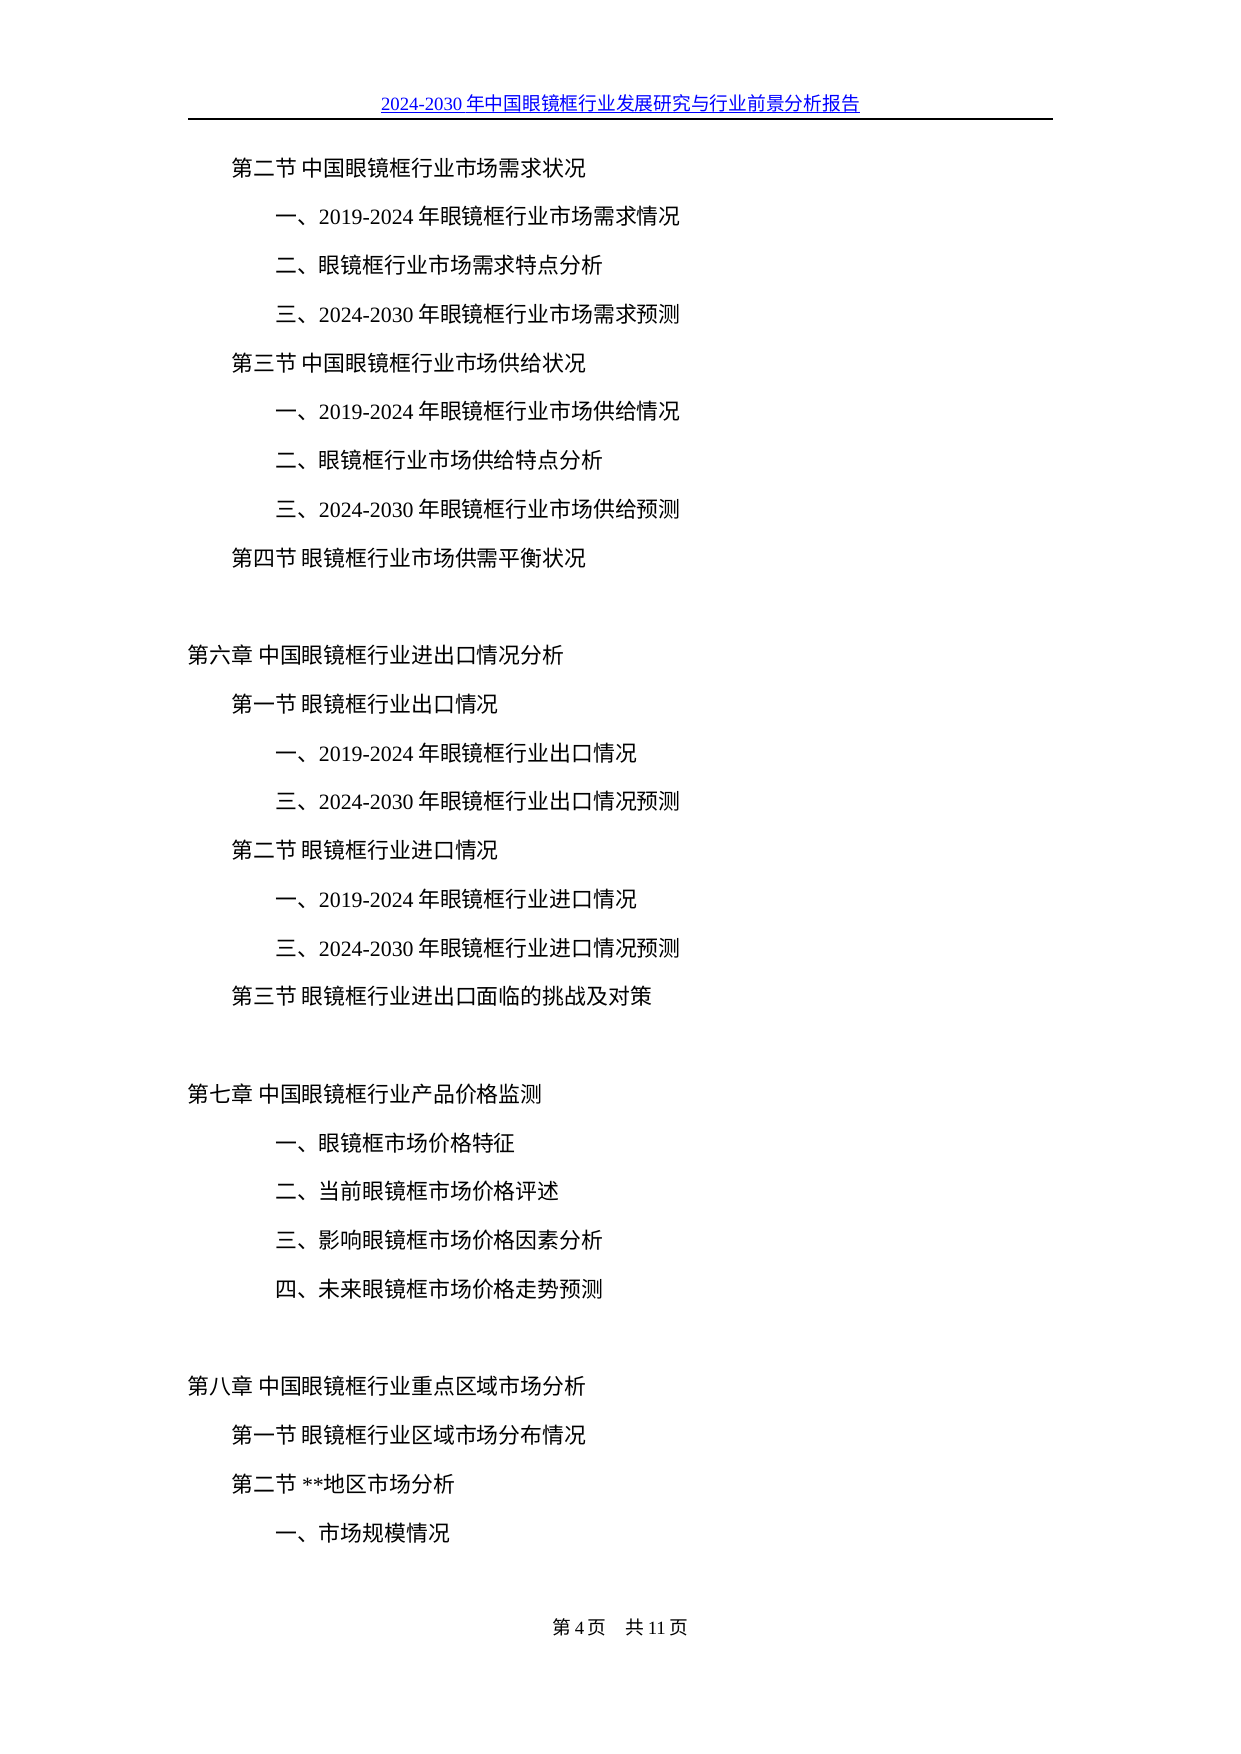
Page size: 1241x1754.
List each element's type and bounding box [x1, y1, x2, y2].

text [187, 150, 1053, 1548]
